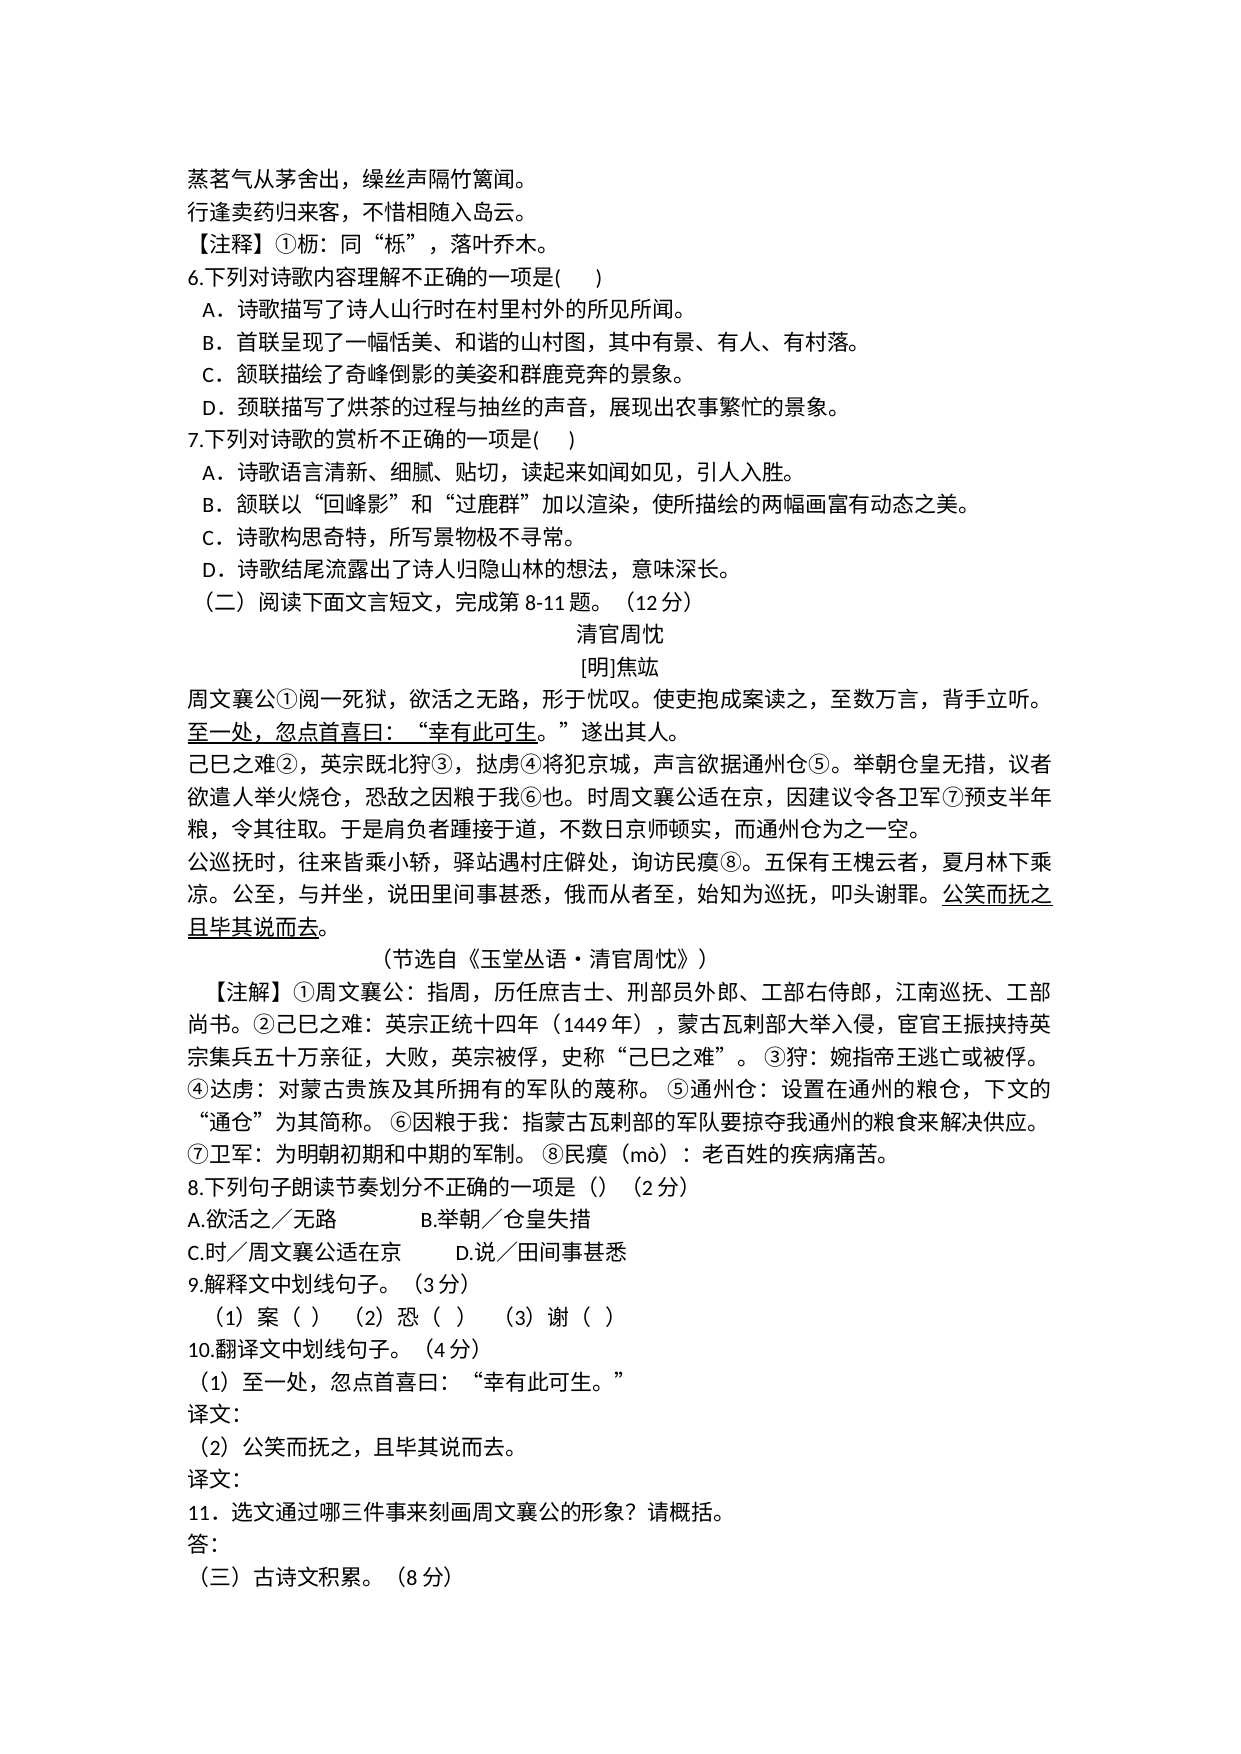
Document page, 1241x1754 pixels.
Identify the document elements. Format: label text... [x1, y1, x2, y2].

text A.欲活之／无路 B.举朝／仓皇失措 [187, 1202, 1053, 1234]
text 清官周忱 [187, 617, 1053, 649]
text 【注释】①枥：同“栎”，落叶乔木。 [187, 227, 1053, 259]
text 译文： [187, 1397, 1053, 1429]
text （1）案（ ） （2）恐（ ） （3）谢（ ） [187, 1299, 1053, 1332]
text 周文襄公①阅一死狱，欲活之无路，形于忧叹。使吏抱成案读之，至数万言，背手立听。至一处，忽点首喜曰：“幸有此可生。”遂出其人。 [187, 682, 1053, 747]
text C．诗歌构思奇特，所写景物极不寻常。 [187, 519, 1053, 552]
text B．颔联以“回峰影”和“过鹿群”加以渲染，使所描绘的两幅画富有动态之美。 [187, 487, 1053, 519]
text 蒸茗气从茅舍出，缲丝声隔竹篱闻。 [187, 162, 1053, 194]
text 8.下列句子朗读节奏划分不正确的一项是（）（2分） [187, 1169, 1053, 1202]
text （二）阅读下面文言短文，完成第8-11题。（12分） [187, 584, 1053, 617]
text 10.翻译文中划线句子。（4分） [187, 1332, 1053, 1364]
text A．诗歌语言清新、细腻、贴切，读起来如闻如见，引人入胜。 [187, 454, 1053, 487]
text C.时／周文襄公适在京 D.说／田间事甚悉 [187, 1234, 1053, 1267]
text 6.下列对诗歌内容理解不正确的一项是( ) [187, 259, 1053, 292]
text （1）至一处，忽点首喜曰：“幸有此可生。” [187, 1364, 1053, 1397]
text 行逢卖药归来客，不惜相随入岛云。 [187, 194, 1053, 227]
text 9.解释文中划线句子。（3分） [187, 1267, 1053, 1299]
text A．诗歌描写了诗人山行时在村里村外的所见所闻。 [187, 292, 1053, 324]
text C．颔联描绘了奇峰倒影的美姿和群鹿竞奔的景象。 [187, 357, 1053, 389]
text 【注解】①周文襄公：指周，历任庶吉士、刑部员外郎、工部右侍郎，江南巡抚、工部尚书。②己巳之难：英宗正统十四年（1449年），蒙古瓦剌部大举入侵，宦官王振挟持英宗集兵五十万亲征，大败，英宗被俘，史称“己巳之难”。 ③狩：婉指帝王逃亡或被俘。 ④达虏：对蒙古贵族及其所拥有的军队的蔑称。 ⑤通州仓：设置在通州的粮仓，下文的“通仓”为其简称。 ⑥因粮于我：指蒙古瓦剌部的军队要掠夺我通州的粮食来解决供应。 ⑦卫军：为明朝初期和中期的军制。 ⑧民瘼（mò）：老百姓的疾病痛苦。 [187, 974, 1053, 1169]
text （2）公笑而抚之，且毕其说而去。 [187, 1429, 1053, 1462]
text 己巳之难②，英宗既北狩③，挞虏④将犯京城，声言欲据通州仓⑤。举朝仓皇无措，议者欲遣人举火烧仓，恐敌之因粮于我⑥也。时周文襄公适在京，因建议令各卫军⑦预支半年粮，令其往取。于是肩负者踵接于道，不数日京师顿实，而通州仓为之一空。 [187, 747, 1053, 844]
text B．首联呈现了一幅恬美、和谐的山村图，其中有景、有人、有村落。 [187, 324, 1053, 357]
text 答： [187, 1527, 1053, 1559]
text D．颈联描写了烘茶的过程与抽丝的声音，展现出农事繁忙的景象。 [187, 389, 1053, 422]
text 译文： [187, 1462, 1053, 1494]
text 公巡抚时，往来皆乘小轿，驿站遇村庄僻处，询访民瘼⑧。五保有王槐云者，夏月林下乘凉。公至，与并坐，说田里间事甚悉，俄而从者至，始知为巡抚，叩头谢罪。公笑而抚之，且毕其说而去。 [187, 844, 1053, 942]
text [明]焦竑 [187, 649, 1053, 682]
text （三）古诗文积累。（8分） [187, 1559, 1053, 1592]
text 7.下列对诗歌的赏析不正确的一项是( ) [187, 422, 1053, 454]
text D．诗歌结尾流露出了诗人归隐山林的想法，意味深长。 [187, 552, 1053, 584]
text 11．选文通过哪三件事来刻画周文襄公的形象？请概括。 [187, 1494, 1053, 1527]
text （节选自《玉堂丛语•清官周忱》） [187, 942, 1053, 974]
